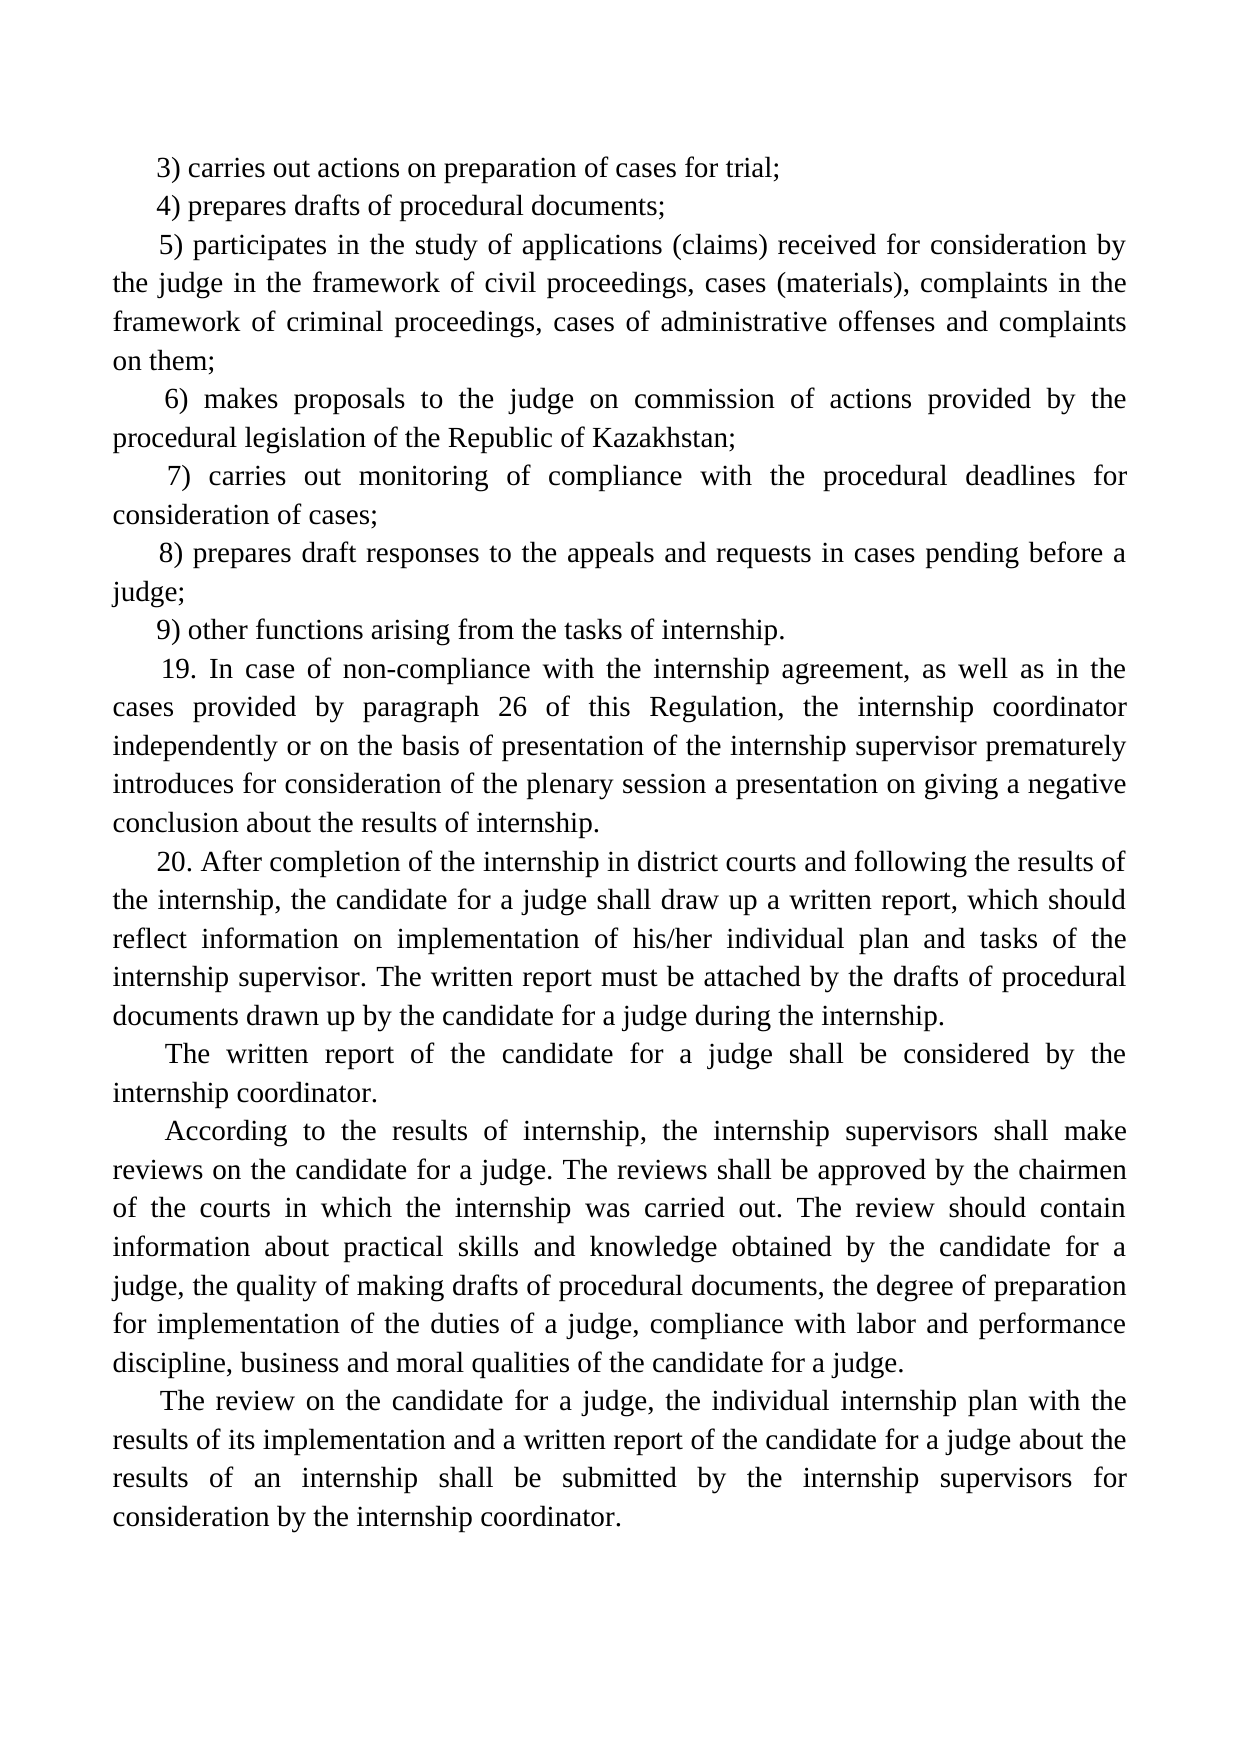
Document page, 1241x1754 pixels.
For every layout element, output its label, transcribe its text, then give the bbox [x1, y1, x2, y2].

text 8) prepares draft responses to the appeals and requests in cases pending before a judge; [112, 535, 1128, 607]
text The review on the candidate for a judge, the individual internship plan with the results of its implementation and a written report of the candidate for a judge about the results of an internship shall be submitted by the internship supervisors for consideration by the internship coordinator. [112, 1383, 1128, 1532]
text 6) makes proposals to the judge on commission of actions provided by the procedural legislation of the Republic of Kazakhstan; [112, 381, 1128, 453]
text 4) prepares drafts of procedural documents; [112, 188, 1128, 222]
text 3) carries out actions on preparation of cases for trial; [112, 150, 1128, 183]
text 9) other functions arising from the tasks of internship. [112, 612, 1128, 646]
text According to the results of internship, the internship supervisors shall make reviews on the candidate for a judge. The reviews shall be approved by the chairmen of the courts in which the internship was carried out. The review should contain information about practical skills and knowledge obtained by the candidate for a judge, the quality of making drafts of procedural documents, the degree of preparation for implementation of the duties of a judge, compliance with labor and performance discipline, business and moral qualities of the candidate for a judge. [112, 1113, 1128, 1378]
text 19. In case of non-compliance with the internship agreement, as well as in the cases provided by paragraph 26 of this Regulation, the internship coordinator independently or on the basis of presentation of the internship supervisor prematurely introduces for consideration of the plenary session a presentation on giving a negative conclusion about the results of internship. [112, 651, 1128, 839]
text 20. After completion of the internship in district courts and following the results of the internship, the candidate for a judge shall draw up a written report, which should reflect information on implementation of his/her individual plan and tasks of the internship supervisor. The written report must be attached by the drafts of procedural documents drawn up by the candidate for a judge during the internship. [112, 844, 1128, 1031]
text The written report of the candidate for a judge shall be considered by the internship coordinator. [112, 1036, 1128, 1108]
text 7) carries out monitoring of compliance with the procedural deadlines for consideration of cases; [112, 458, 1128, 530]
text 5) participates in the study of applications (claims) received for consideration by the judge in the framework of civil proceedings, cases (materials), complaints in the framework of criminal proceedings, cases of administrative offenses and complaints on them; [112, 227, 1128, 376]
